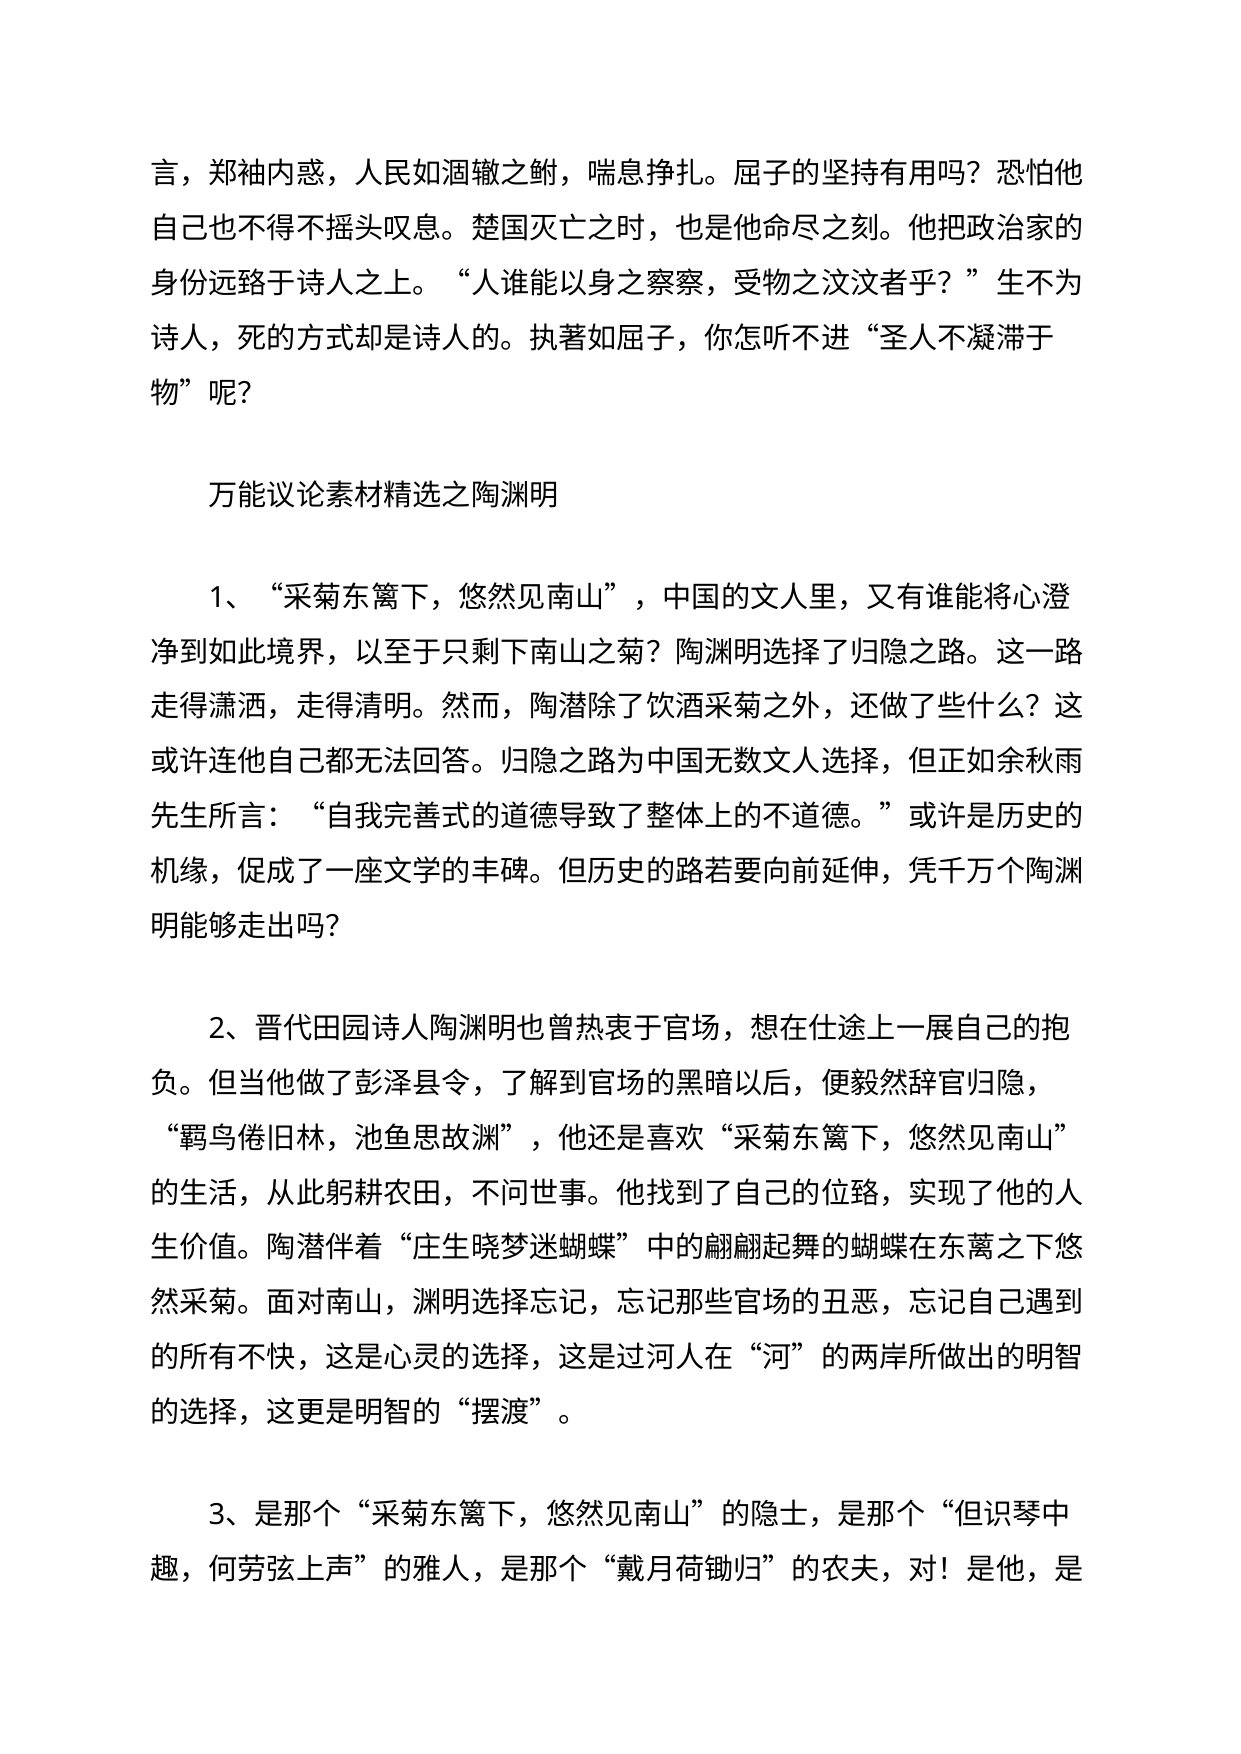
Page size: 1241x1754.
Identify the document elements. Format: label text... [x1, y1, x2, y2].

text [150, 1491, 1090, 1588]
text 2、晋代田园诗人陶渊明也曾热衷于官场，想在仕途上一展自己的抱负。但当他做了彭泽县令，了解到官场的黑暗以后，便毅然辞官归隐，“羁鸟倦旧林，池鱼思故渊”，他还是喜欢“采菊东篱下，悠然见南山”的生活，从此躬耕农田，不问世事。他找到了自己的位臵，实现了他的人生价值。陶潜伴着“庄生晓梦迷蝴蝶”中的翩翩起舞的蝴蝶在东蓠之下悠然采菊。面对南山，渊明选择忘记，忘记那些官场的丑恶，忘记自己遇到的所有不快，这是心灵的选择，这是过河人在“河”的两岸所做出的明智的选择，这更是明智的“摆渡”。 [150, 1004, 1090, 1431]
text 1、“采菊东篱下，悠然见南山”，中国的文人里，又有谁能将心澄净到如此境界，以至于只剩下南山之菊？陶渊明选择了归隐之路。这一路走得潇洒，走得清明。然而，陶潜除了饮酒采菊之外，还做了些什么？这或许连他自己都无法回答。归隐之路为中国无数文人选择，但正如余秋雨先生所言：“自我完善式的道德导致了整体上的不道德。”或许是历史的机缘，促成了一座文学的丰碑。但历史的路若要向前延伸，凭千万个陶渊明能够走出吗？ [150, 573, 1090, 945]
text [150, 150, 1090, 412]
text 万能议论素材精选之陶渊明 [150, 471, 1090, 514]
